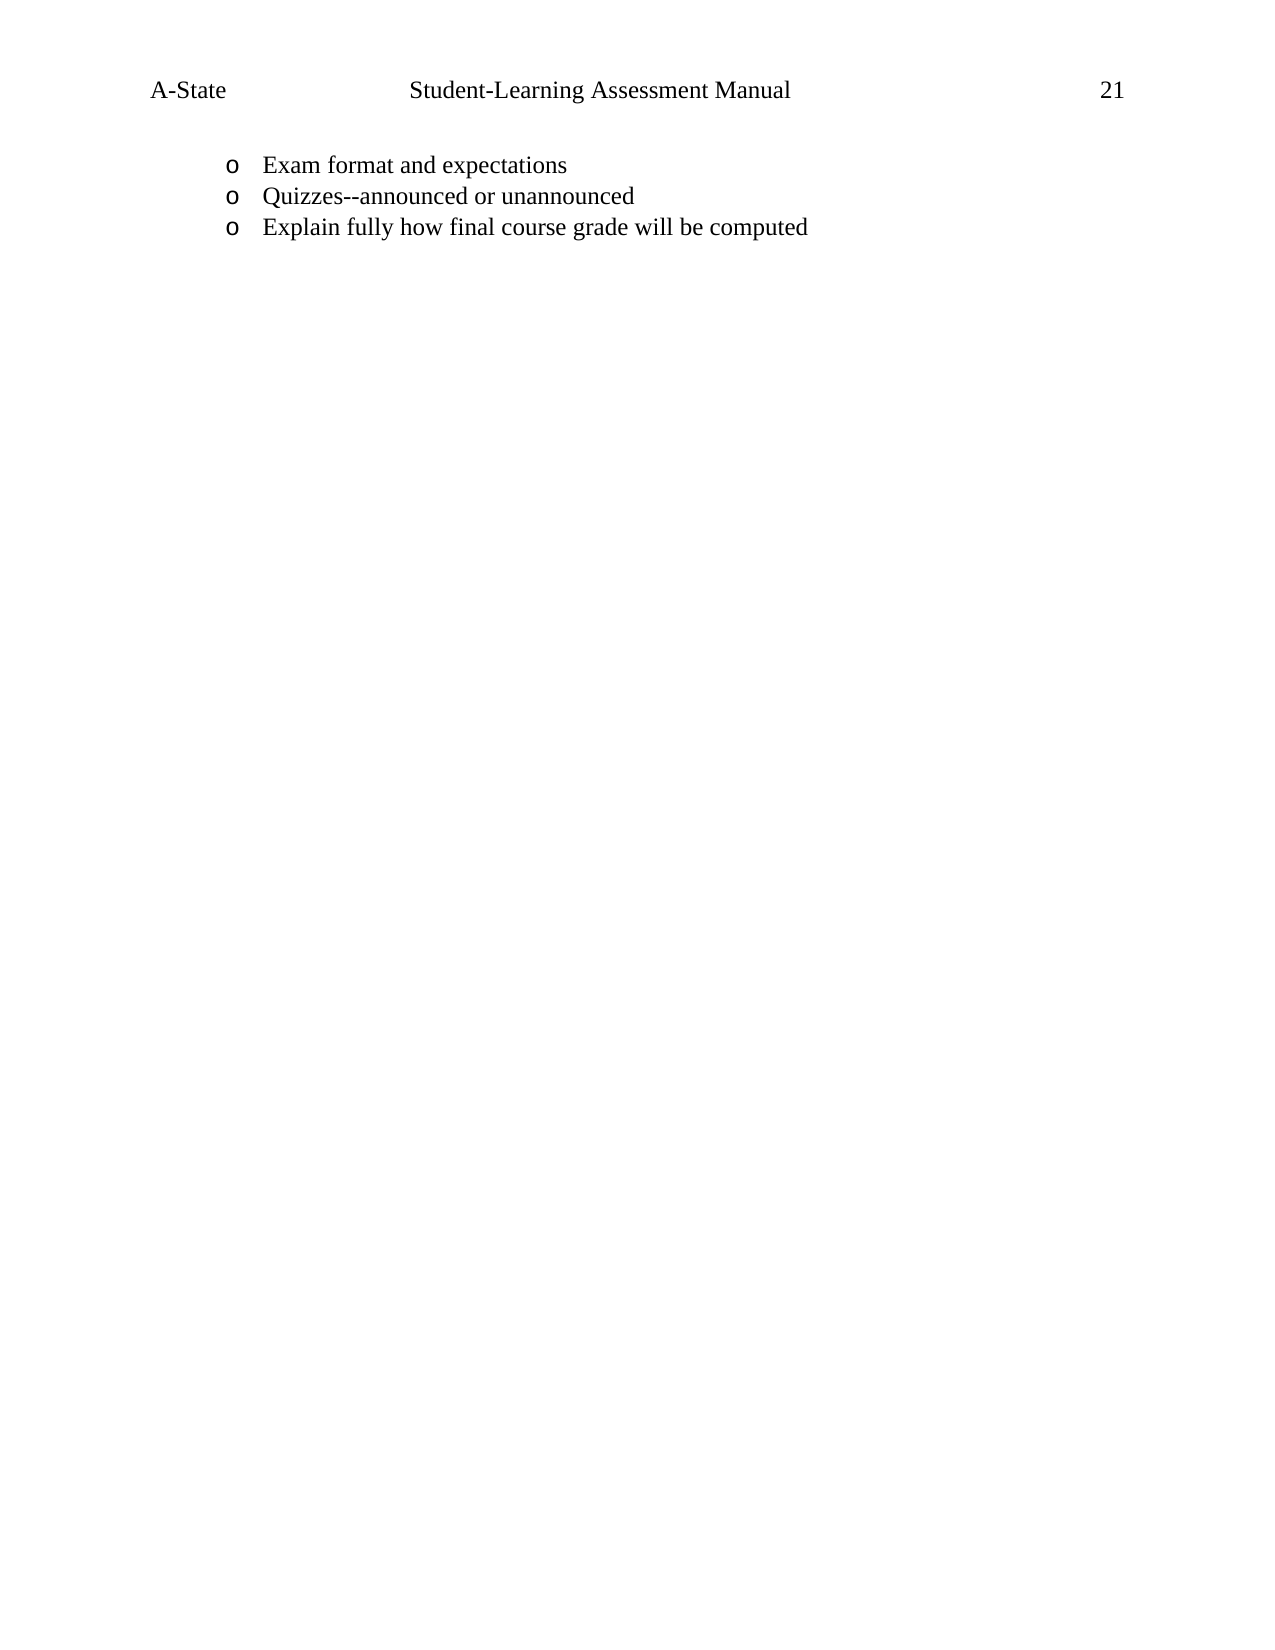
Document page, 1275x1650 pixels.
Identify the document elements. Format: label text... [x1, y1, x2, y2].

list Exam format and expectations [225, 150, 1125, 181]
list Explain fully how final course grade will be computed [225, 212, 1125, 242]
list Quizzes--announced or unannounced [225, 181, 1125, 212]
